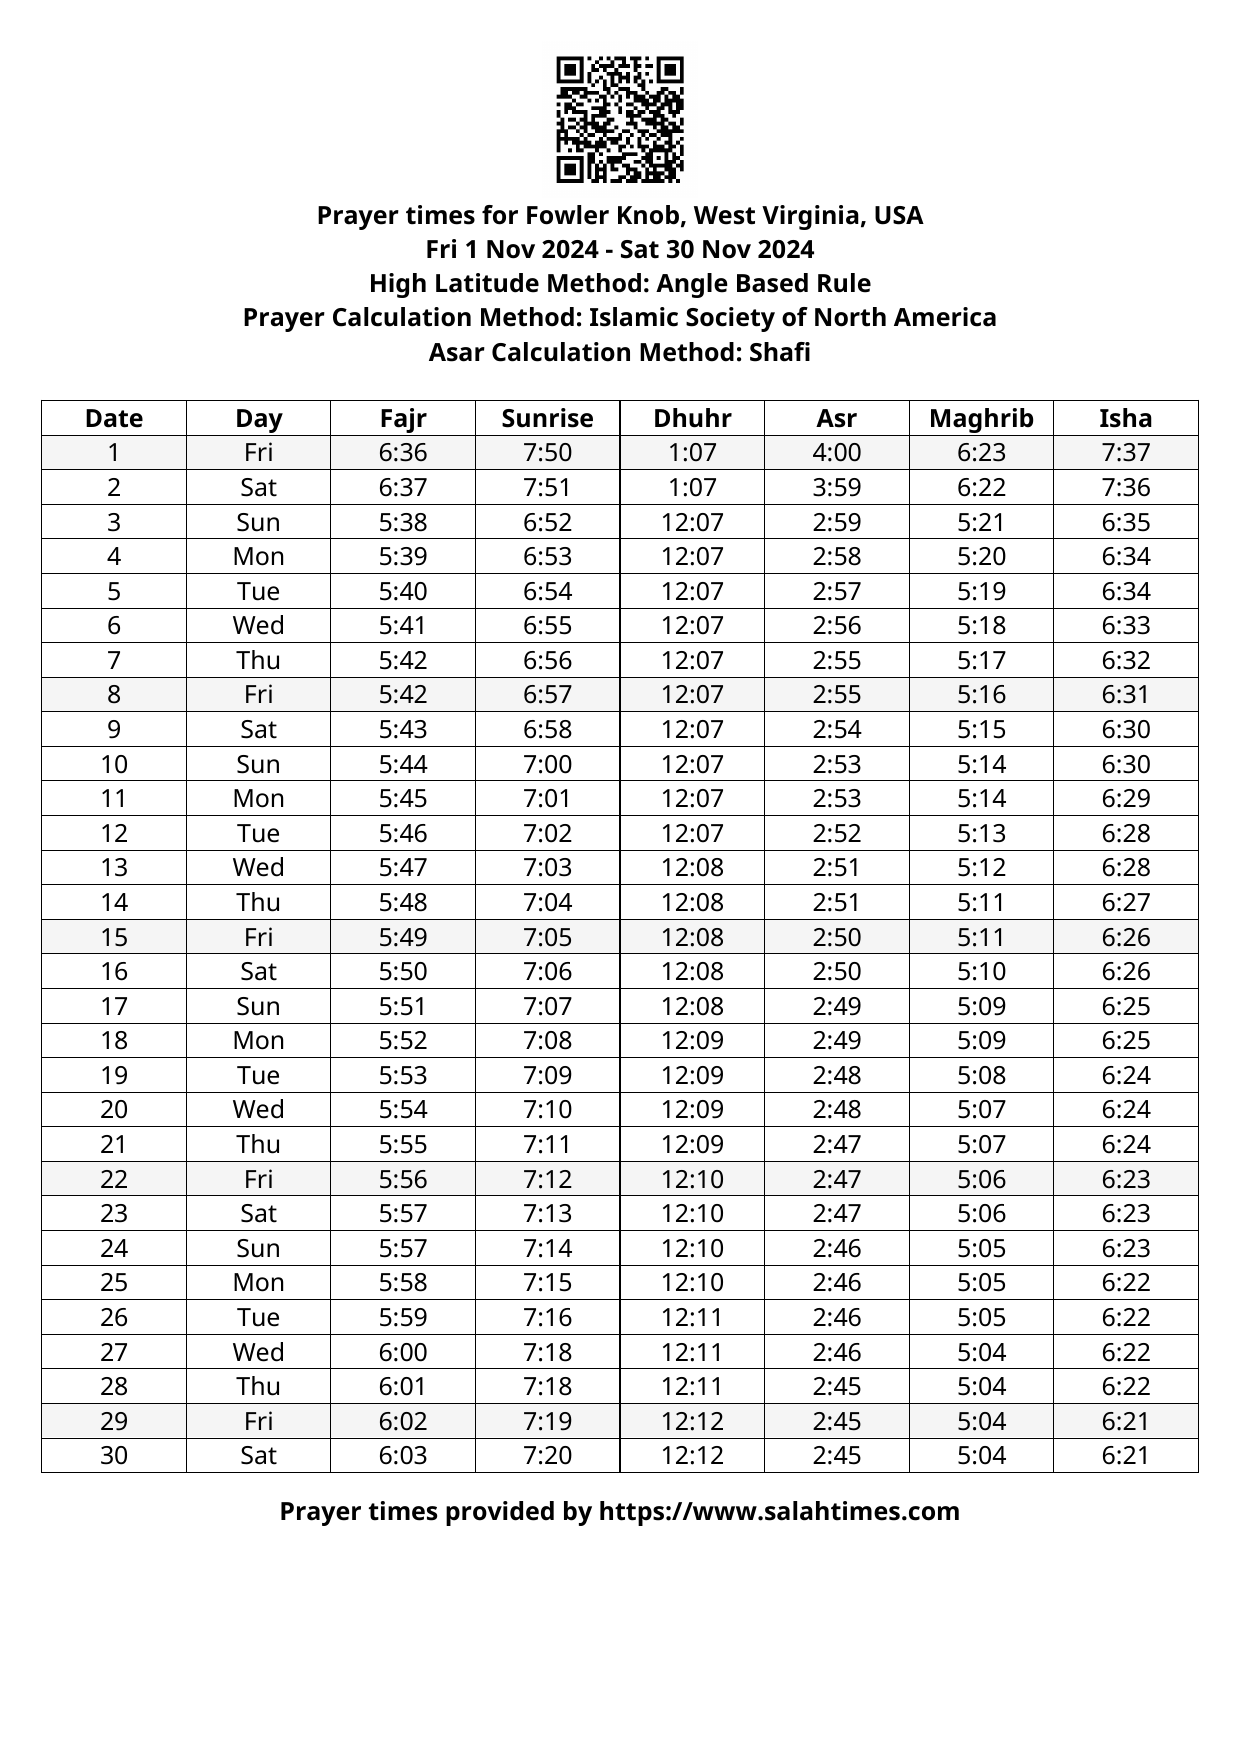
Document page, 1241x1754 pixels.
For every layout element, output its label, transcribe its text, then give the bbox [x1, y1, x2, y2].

table_cell 2:57 [765, 574, 909, 607]
table_cell Tue [187, 816, 330, 849]
table_cell 12:08 [621, 954, 764, 988]
table_cell 6:31 [1054, 678, 1198, 711]
table_cell 6:21 [1054, 1439, 1198, 1472]
table_cell 7:10 [476, 1093, 619, 1126]
table_cell 5:04 [910, 1404, 1053, 1437]
table_cell 12:09 [621, 1093, 764, 1126]
table_cell Tue [187, 1058, 330, 1092]
table_cell 5:11 [910, 885, 1053, 919]
table_cell 7:37 [1054, 436, 1198, 469]
table_cell 7:18 [476, 1369, 619, 1403]
text Prayer times provided by https://www.salahtimes.com [42, 1494, 1198, 1528]
table_cell 2:59 [765, 505, 909, 538]
table_cell Fri [187, 1162, 330, 1195]
table_cell 7:20 [476, 1439, 619, 1472]
table_cell 7:00 [476, 747, 619, 780]
table_cell 6:33 [1054, 609, 1198, 642]
table_cell 12:07 [621, 712, 764, 746]
table_cell 2:51 [765, 851, 909, 884]
table_cell 4 [42, 539, 186, 573]
table_header Dhuhr [621, 401, 764, 434]
table_cell 12:08 [621, 989, 764, 1022]
table_cell 18 [42, 1024, 186, 1057]
table_cell Wed [187, 609, 330, 642]
table_cell 1 [42, 436, 186, 469]
table_cell 6:24 [1054, 1127, 1198, 1161]
table_cell 12:10 [621, 1266, 764, 1299]
table_cell 2:50 [765, 954, 909, 988]
table_cell 12:07 [621, 574, 764, 607]
table_cell 6:22 [1054, 1266, 1198, 1299]
table_cell 6:52 [476, 505, 619, 538]
table_cell 17 [42, 989, 186, 1022]
table_cell 6:25 [1054, 1024, 1198, 1057]
table_cell 13 [42, 851, 186, 884]
table_cell 7 [42, 643, 186, 677]
table_cell 29 [42, 1404, 186, 1437]
table_cell 2:49 [765, 989, 909, 1022]
table_cell 6:22 [1054, 1369, 1198, 1403]
table_cell 6:26 [1054, 954, 1198, 988]
table_cell 5:48 [331, 885, 475, 919]
table_cell 7:19 [476, 1404, 619, 1437]
table_cell 19 [42, 1058, 186, 1092]
table_cell Mon [187, 539, 330, 573]
table_cell 5:11 [910, 920, 1053, 953]
table_cell 6:30 [1054, 747, 1198, 780]
table_cell Wed [187, 1335, 330, 1368]
table_cell 1:07 [621, 470, 764, 504]
table_cell 6:56 [476, 643, 619, 677]
table_cell 5:55 [331, 1127, 475, 1161]
table_cell 1:07 [621, 436, 764, 469]
table_cell 5:09 [910, 989, 1053, 1022]
table_cell 12:07 [621, 678, 764, 711]
table_cell Fri [187, 436, 330, 469]
table_cell 2:47 [765, 1127, 909, 1161]
table_cell 6:29 [1054, 781, 1198, 815]
table_cell 7:08 [476, 1024, 619, 1057]
table_cell 7:14 [476, 1231, 619, 1264]
table_cell 5:05 [910, 1266, 1053, 1299]
table_cell 6 [42, 609, 186, 642]
table_cell Sun [187, 505, 330, 538]
table_cell 6:28 [1054, 816, 1198, 849]
table_cell 3 [42, 505, 186, 538]
table_cell 7:05 [476, 920, 619, 953]
table_cell 7:18 [476, 1335, 619, 1368]
table_cell 2:56 [765, 609, 909, 642]
table_cell 14 [42, 885, 186, 919]
table_cell 12:07 [621, 609, 764, 642]
table_cell 6:30 [1054, 712, 1198, 746]
table_cell 5:09 [910, 1024, 1053, 1057]
table_cell 5:59 [331, 1300, 475, 1334]
table_cell 2:54 [765, 712, 909, 746]
table_cell 12:09 [621, 1024, 764, 1057]
table_cell 5:12 [910, 851, 1053, 884]
table_cell Wed [187, 1093, 330, 1126]
table_cell 6:22 [1054, 1300, 1198, 1334]
table_cell Wed [187, 851, 330, 884]
table_header Day [187, 401, 330, 434]
table_cell 7:13 [476, 1196, 619, 1230]
table_cell 5:44 [331, 747, 475, 780]
table_cell 2:55 [765, 643, 909, 677]
table_cell Sat [187, 712, 330, 746]
table_cell 12:12 [621, 1404, 764, 1437]
table_cell 7:09 [476, 1058, 619, 1092]
table_cell 5:07 [910, 1127, 1053, 1161]
table_cell 6:34 [1054, 574, 1198, 607]
table_cell 12:08 [621, 851, 764, 884]
table_cell 5:21 [910, 505, 1053, 538]
table_cell 2 [42, 470, 186, 504]
table_cell Sun [187, 989, 330, 1022]
table_cell 5:16 [910, 678, 1053, 711]
table_cell 6:34 [1054, 539, 1198, 573]
table_cell 23 [42, 1196, 186, 1230]
table_cell 12:07 [621, 539, 764, 573]
table_cell 5:39 [331, 539, 475, 573]
table_cell 6:24 [1054, 1058, 1198, 1092]
table_cell 7:15 [476, 1266, 619, 1299]
text Fri 1 Nov 2024 - Sat 30 Nov 2024 [42, 232, 1198, 266]
table_cell 6:01 [331, 1369, 475, 1403]
table_cell Mon [187, 1266, 330, 1299]
table_cell 6:53 [476, 539, 619, 573]
table_cell Fri [187, 920, 330, 953]
table_cell 27 [42, 1335, 186, 1368]
table_cell 5:14 [910, 747, 1053, 780]
table_cell Sat [187, 1196, 330, 1230]
table_cell 2:53 [765, 747, 909, 780]
table_cell 5:50 [331, 954, 475, 988]
table_cell 5:57 [331, 1196, 475, 1230]
table_cell 12:11 [621, 1300, 764, 1334]
table_cell 12 [42, 816, 186, 849]
table_cell 5:05 [910, 1300, 1053, 1334]
table_cell 5:52 [331, 1024, 475, 1057]
text Asar Calculation Method: Shafi [42, 334, 1198, 368]
table_cell 12:07 [621, 816, 764, 849]
table_header Sunrise [476, 401, 619, 434]
table_cell 5:07 [910, 1093, 1053, 1126]
table_cell 2:58 [765, 539, 909, 573]
table_cell 2:55 [765, 678, 909, 711]
table_cell 6:55 [476, 609, 619, 642]
table_cell 5:04 [910, 1335, 1053, 1368]
table_cell 6:02 [331, 1404, 475, 1437]
table_cell 5:18 [910, 609, 1053, 642]
table_cell 2:46 [765, 1335, 909, 1368]
table_cell 5:19 [910, 574, 1053, 607]
table_cell 3:59 [765, 470, 909, 504]
table_cell 12:09 [621, 1058, 764, 1092]
table_cell 5:14 [910, 781, 1053, 815]
table_cell 6:23 [1054, 1196, 1198, 1230]
table_cell 7:51 [476, 470, 619, 504]
table_cell 5:38 [331, 505, 475, 538]
table_cell 12:11 [621, 1335, 764, 1368]
table_cell 5:05 [910, 1231, 1053, 1264]
table_cell 6:27 [1054, 885, 1198, 919]
table_cell 21 [42, 1127, 186, 1161]
table_cell 5:15 [910, 712, 1053, 746]
table_cell 2:52 [765, 816, 909, 849]
table_cell 5 [42, 574, 186, 607]
table_cell 6:22 [910, 470, 1053, 504]
table_cell 5:57 [331, 1231, 475, 1264]
table_cell 6:23 [1054, 1231, 1198, 1264]
table_cell 12:09 [621, 1127, 764, 1161]
table_cell Sun [187, 1231, 330, 1264]
table_cell 5:42 [331, 643, 475, 677]
table_cell 5:56 [331, 1162, 475, 1195]
table_cell 12:10 [621, 1196, 764, 1230]
table_cell 6:58 [476, 712, 619, 746]
table_cell 12:10 [621, 1231, 764, 1264]
table_cell 5:04 [910, 1439, 1053, 1472]
table_cell Thu [187, 1369, 330, 1403]
table_cell 6:23 [910, 436, 1053, 469]
table_cell Sat [187, 1439, 330, 1472]
table_cell 7:07 [476, 989, 619, 1022]
table_cell 2:45 [765, 1369, 909, 1403]
table_header Fajr [331, 401, 475, 434]
table_cell Sat [187, 470, 330, 504]
table_cell 2:46 [765, 1231, 909, 1264]
table_cell 6:22 [1054, 1335, 1198, 1368]
table_cell 7:50 [476, 436, 619, 469]
table_cell 2:49 [765, 1024, 909, 1057]
table_cell 5:08 [910, 1058, 1053, 1092]
table_cell 28 [42, 1369, 186, 1403]
table_cell 10 [42, 747, 186, 780]
table_cell 12:07 [621, 505, 764, 538]
table_cell 22 [42, 1162, 186, 1195]
table_cell 6:35 [1054, 505, 1198, 538]
table_header Isha [1054, 401, 1198, 434]
table_cell Thu [187, 1127, 330, 1161]
text High Latitude Method: Angle Based Rule [42, 266, 1198, 300]
table_cell 16 [42, 954, 186, 988]
table_header Date [42, 401, 186, 434]
text Prayer times for Fowler Knob, West Virginia, USA [42, 198, 1198, 232]
table_cell Sun [187, 747, 330, 780]
table_cell 12:10 [621, 1162, 764, 1195]
table_cell Thu [187, 885, 330, 919]
table_cell 7:12 [476, 1162, 619, 1195]
table_cell 6:32 [1054, 643, 1198, 677]
table_cell 2:47 [765, 1162, 909, 1195]
table_cell 20 [42, 1093, 186, 1126]
table_cell 2:46 [765, 1300, 909, 1334]
table_cell 11 [42, 781, 186, 815]
table_cell 7:06 [476, 954, 619, 988]
table_cell Sat [187, 954, 330, 988]
table_cell 5:43 [331, 712, 475, 746]
table_cell 5:40 [331, 574, 475, 607]
text Prayer Calculation Method: Islamic Society of North America [42, 300, 1198, 334]
table_cell 4:00 [765, 436, 909, 469]
table_cell 2:46 [765, 1266, 909, 1299]
table_cell 5:58 [331, 1266, 475, 1299]
table_cell 5:06 [910, 1196, 1053, 1230]
table_cell 2:45 [765, 1439, 909, 1472]
table_cell 5:51 [331, 989, 475, 1022]
table_cell 2:45 [765, 1404, 909, 1437]
table_cell 5:49 [331, 920, 475, 953]
table_cell 12:07 [621, 781, 764, 815]
table_cell 6:26 [1054, 920, 1198, 953]
table_cell 7:11 [476, 1127, 619, 1161]
table_cell 15 [42, 920, 186, 953]
picture [542, 41, 699, 198]
table_cell 24 [42, 1231, 186, 1264]
table_cell 30 [42, 1439, 186, 1472]
table_cell 5:42 [331, 678, 475, 711]
table_cell 5:04 [910, 1369, 1053, 1403]
table_cell Fri [187, 678, 330, 711]
table_cell 5:41 [331, 609, 475, 642]
table_cell 2:47 [765, 1196, 909, 1230]
table_cell 6:25 [1054, 989, 1198, 1022]
table_cell 5:20 [910, 539, 1053, 573]
table_cell 7:02 [476, 816, 619, 849]
table_cell 12:08 [621, 920, 764, 953]
table_cell Tue [187, 574, 330, 607]
table_cell 5:45 [331, 781, 475, 815]
table_cell 2:51 [765, 885, 909, 919]
table_cell 7:36 [1054, 470, 1198, 504]
table_cell 6:00 [331, 1335, 475, 1368]
table_cell Tue [187, 1300, 330, 1334]
table_cell 5:10 [910, 954, 1053, 988]
table_cell 6:23 [1054, 1162, 1198, 1195]
table_cell 6:36 [331, 436, 475, 469]
table_cell Fri [187, 1404, 330, 1437]
table_cell 5:53 [331, 1058, 475, 1092]
table_cell 8 [42, 678, 186, 711]
table_cell 6:03 [331, 1439, 475, 1472]
table_cell 6:54 [476, 574, 619, 607]
table_cell Thu [187, 643, 330, 677]
table_cell 9 [42, 712, 186, 746]
table_header Maghrib [910, 401, 1053, 434]
table_cell 5:47 [331, 851, 475, 884]
table_cell 5:46 [331, 816, 475, 849]
table_cell 12:11 [621, 1369, 764, 1403]
table_cell 7:04 [476, 885, 619, 919]
table_cell 5:54 [331, 1093, 475, 1126]
table_cell 26 [42, 1300, 186, 1334]
table_cell 25 [42, 1266, 186, 1299]
table_cell 7:16 [476, 1300, 619, 1334]
table_header Asr [765, 401, 909, 434]
table_cell 5:13 [910, 816, 1053, 849]
table_cell 12:07 [621, 747, 764, 780]
table_cell 2:50 [765, 920, 909, 953]
table_cell 12:07 [621, 643, 764, 677]
table_cell 7:03 [476, 851, 619, 884]
table_cell 5:06 [910, 1162, 1053, 1195]
table_cell 12:08 [621, 885, 764, 919]
table_cell 7:01 [476, 781, 619, 815]
table_cell 2:53 [765, 781, 909, 815]
table_cell 6:21 [1054, 1404, 1198, 1437]
table_cell 5:17 [910, 643, 1053, 677]
table_cell 6:24 [1054, 1093, 1198, 1126]
table_cell Mon [187, 1024, 330, 1057]
table_cell 6:57 [476, 678, 619, 711]
table_cell 12:12 [621, 1439, 764, 1472]
table_cell 6:37 [331, 470, 475, 504]
table_cell 2:48 [765, 1058, 909, 1092]
table_cell 6:28 [1054, 851, 1198, 884]
table_cell 2:48 [765, 1093, 909, 1126]
table_cell Mon [187, 781, 330, 815]
